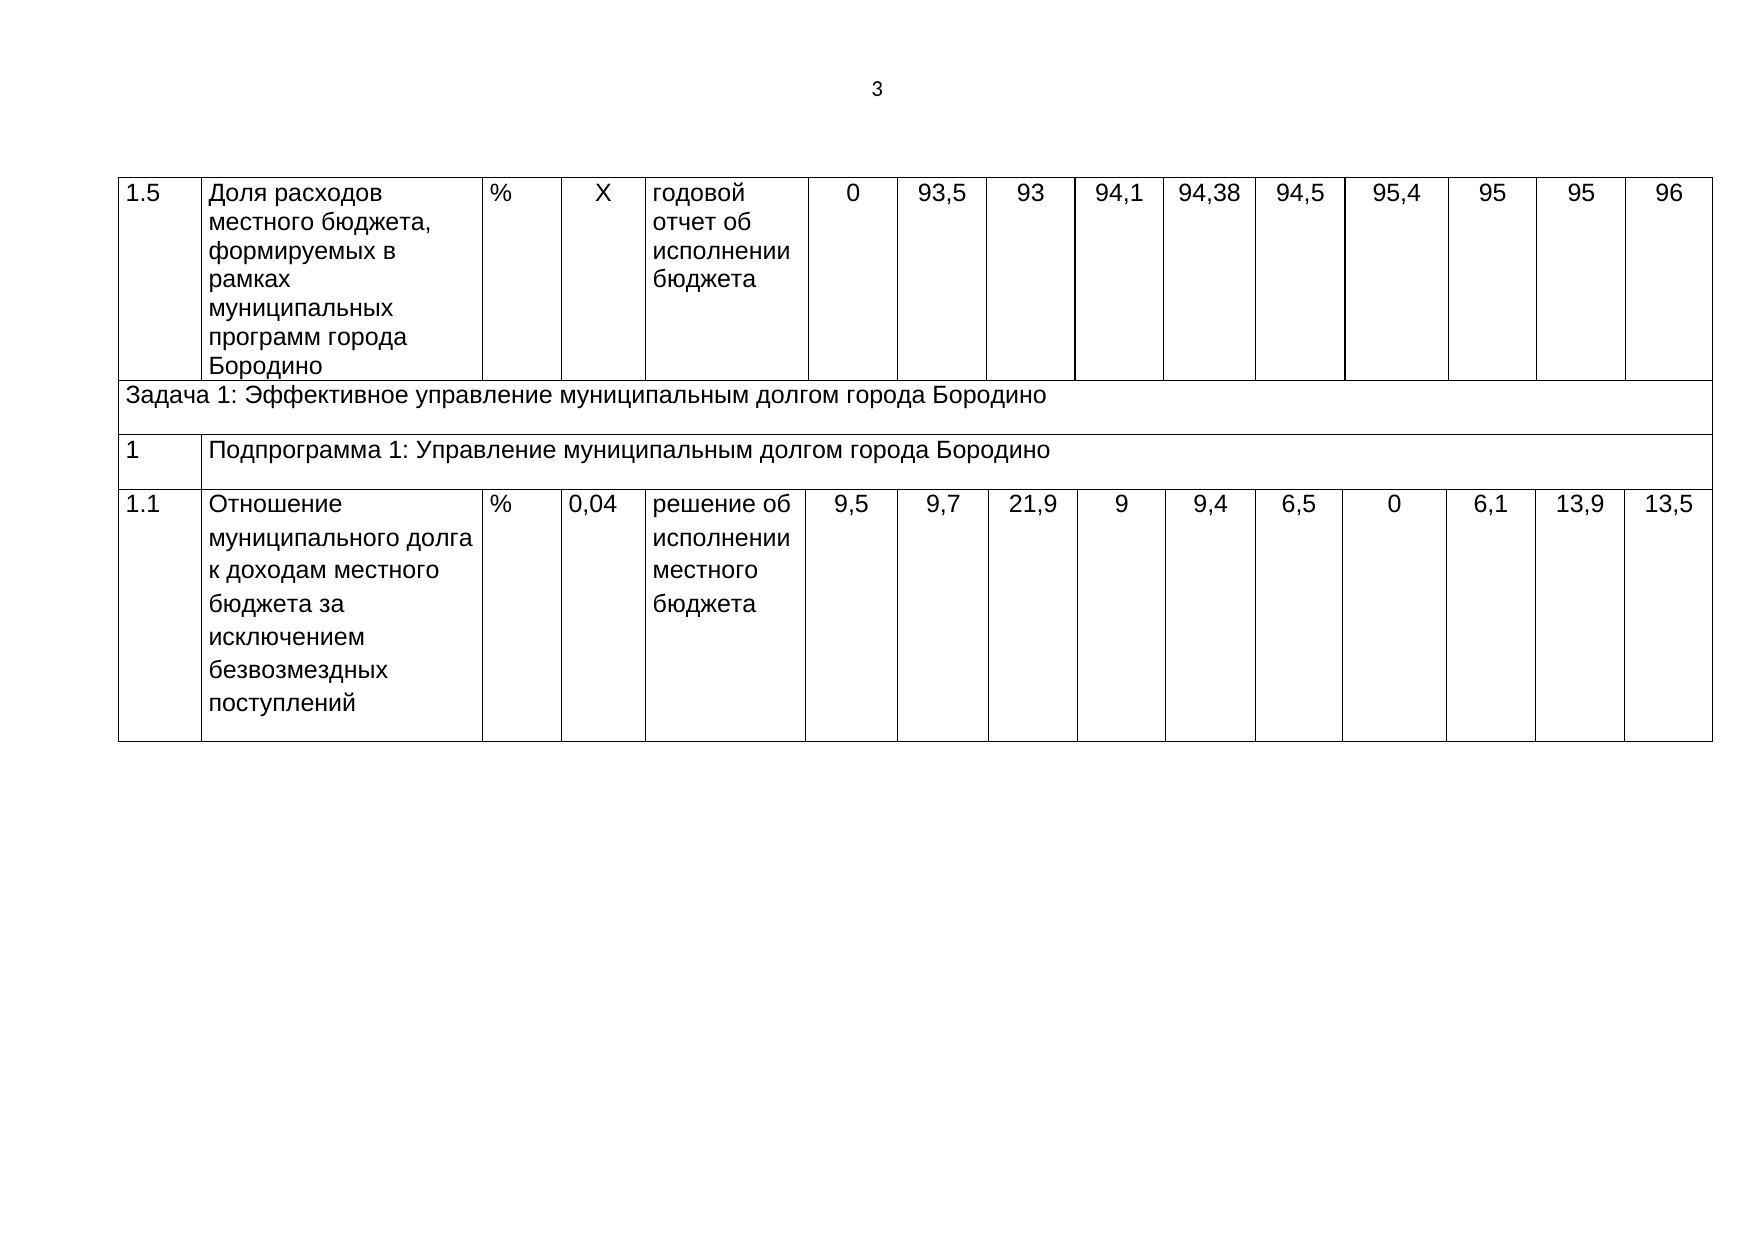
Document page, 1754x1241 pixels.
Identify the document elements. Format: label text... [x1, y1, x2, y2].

table_cell Доля расходов местного бюджета, формируемых в рамках муниципальных программ города Бородино [202, 178, 482, 379]
table_cell 21,9 [989, 490, 1077, 741]
table_cell решение об исполнении местного бюджета [646, 490, 805, 741]
table_cell годовой отчет об исполнении бюджета [646, 178, 808, 379]
table_cell Х [562, 178, 645, 379]
table_cell Задача 1: Эффективное управление муниципальным долгом города Бородино [119, 381, 1712, 434]
table_cell 94,38 [1164, 178, 1255, 379]
table_cell 13,9 [1536, 490, 1624, 741]
table_cell 9 [1078, 490, 1165, 741]
table_cell 93,5 [898, 178, 986, 379]
table_cell 94,5 [1256, 178, 1344, 379]
table_cell 96 [1626, 178, 1712, 379]
table_cell 0 [1343, 490, 1446, 741]
table_cell 1 [119, 435, 201, 488]
table_cell 95 [1449, 178, 1536, 379]
table_cell 6,1 [1447, 490, 1535, 741]
table_cell % [483, 178, 561, 379]
table_cell 1.1 [119, 490, 201, 741]
table_cell 0,04 [562, 490, 645, 741]
table_cell 13,5 [1625, 490, 1712, 741]
table_cell Подпрограмма 1: Управление муниципальным долгом города Бородино [202, 435, 1712, 488]
table_cell 0 [809, 178, 897, 379]
table_cell 95 [1537, 178, 1625, 379]
table_cell 93 [987, 178, 1074, 379]
table_cell 9,5 [806, 490, 897, 741]
table_cell 9,4 [1166, 490, 1255, 741]
table_cell % [483, 490, 561, 741]
table_cell 9,7 [898, 490, 988, 741]
table_cell 1.5 [119, 178, 201, 379]
table_cell Отношение муниципального долга к доходам местного бюджета за исключением безвозмездных поступлений [202, 490, 482, 741]
table_cell 94,1 [1076, 178, 1163, 379]
table_cell 95,4 [1346, 178, 1448, 379]
table_cell 6,5 [1256, 490, 1342, 741]
